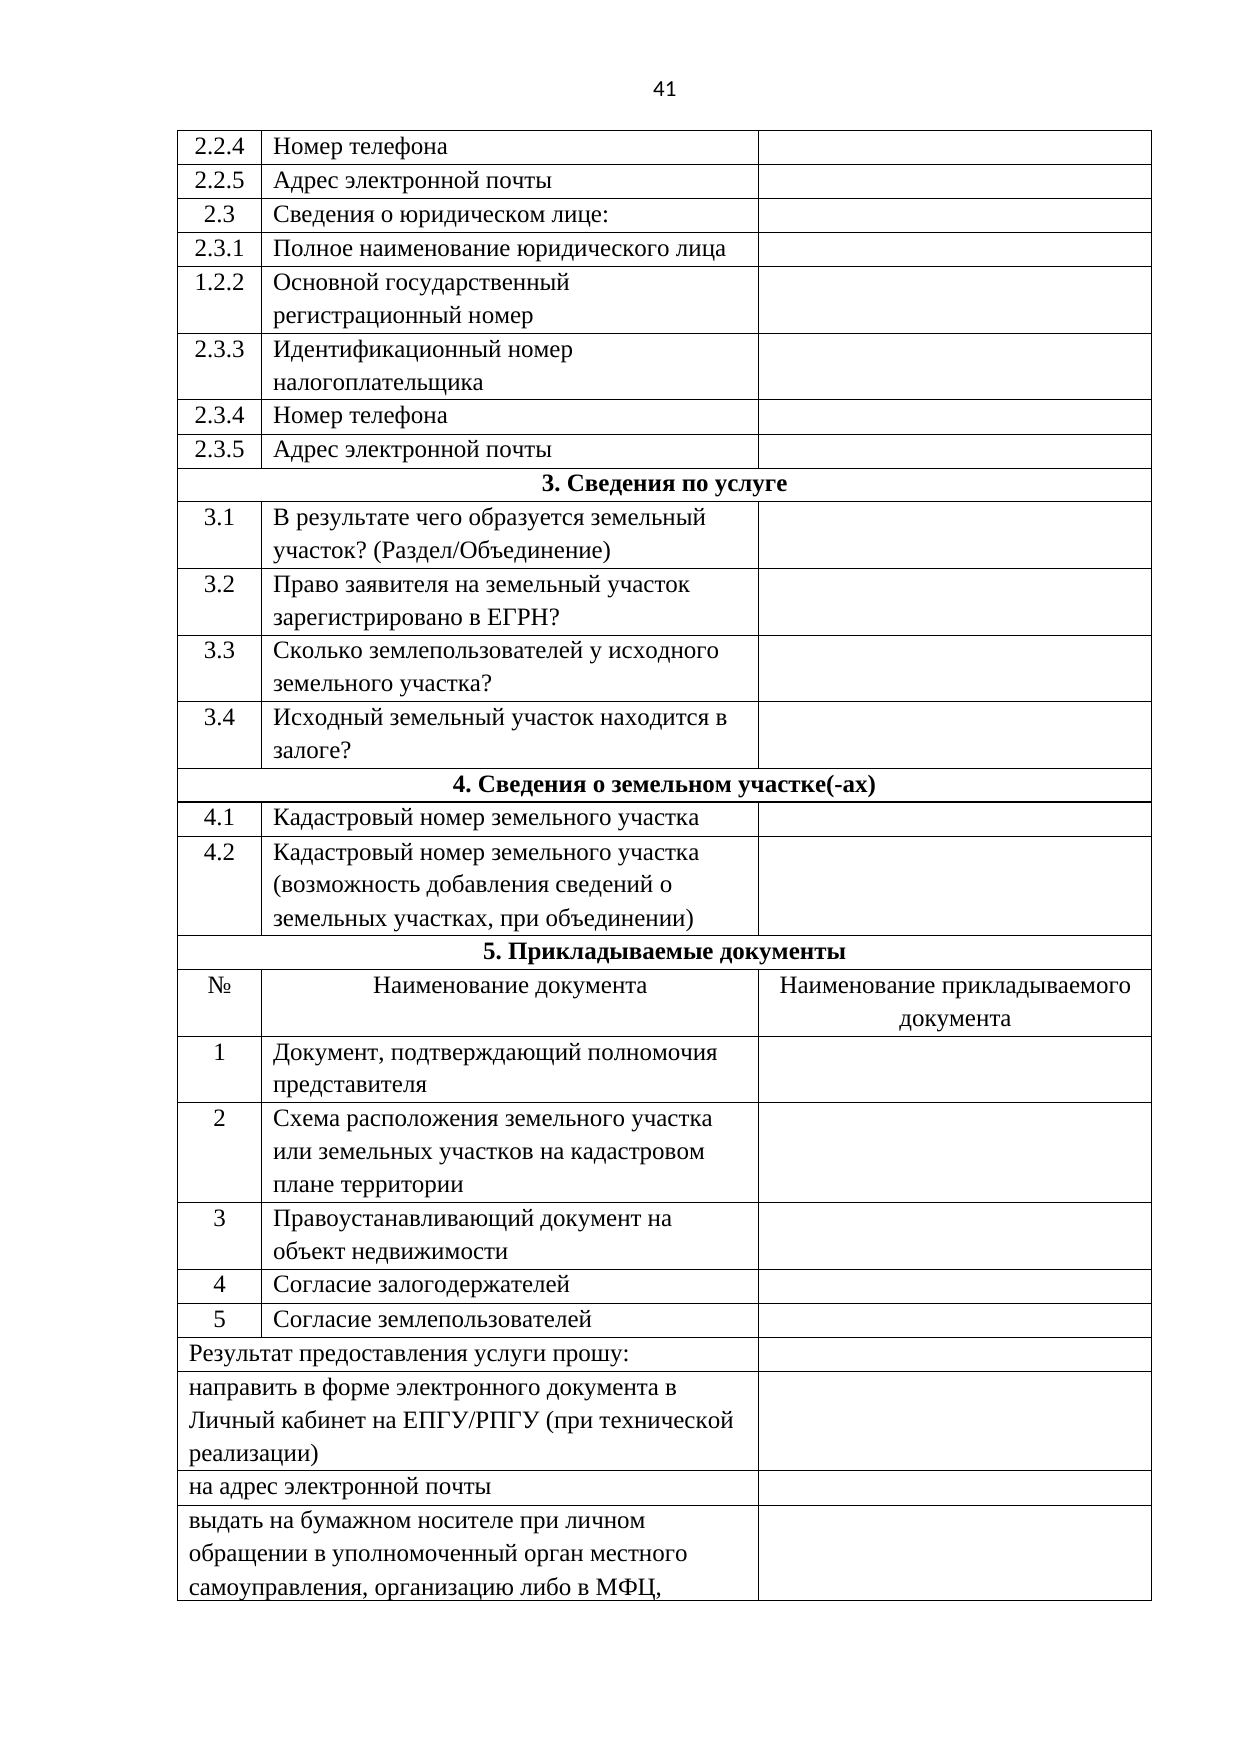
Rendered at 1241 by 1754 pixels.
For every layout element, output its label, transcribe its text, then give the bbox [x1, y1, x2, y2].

table_cell 5. Прикладываемые документы [178, 936, 1151, 969]
table_cell 2.2.4 [178, 131, 261, 164]
table_cell [759, 131, 1151, 164]
table_cell на адрес электронной почты [178, 1471, 758, 1504]
table_cell [759, 1270, 1151, 1303]
table_cell [759, 165, 1151, 198]
table_cell Адрес электронной почты [262, 435, 758, 467]
table_cell 4.2 [178, 837, 261, 935]
table_cell [759, 1103, 1151, 1202]
table_cell [759, 1304, 1151, 1337]
table_cell Схема расположения земельного участка или земельных участков на кадастровом плане территории [262, 1103, 758, 1202]
table_cell 2.3.3 [178, 334, 261, 399]
table_cell В результате чего образуется земельный участок? (Раздел/Объединение) [262, 502, 758, 568]
table_cell Наименование документа [262, 970, 758, 1036]
table_cell 2 [178, 1103, 261, 1202]
table_cell 3.1 [178, 502, 261, 568]
table_cell Правоустанавливающий документ на объект недвижимости [262, 1203, 758, 1268]
table_cell [759, 267, 1151, 333]
table_cell Результат предоставления услуги прошу: [178, 1338, 758, 1371]
table_cell Документ, подтверждающий полномочия представителя [262, 1037, 758, 1102]
table_cell 2.3 [178, 199, 261, 232]
table_cell Сведения о юридическом лице: [262, 199, 758, 232]
table_cell 5 [178, 1304, 261, 1337]
table_cell Право заявителя на земельный участок зарегистрировано в ЕГРН? [262, 569, 758, 634]
table_cell [759, 199, 1151, 232]
table_cell [759, 1506, 1151, 1600]
table_cell 1 [178, 1037, 261, 1102]
table_cell [759, 400, 1151, 433]
table_cell 2.3.5 [178, 435, 261, 467]
table_cell Сколько землепользователей у исходного земельного участка? [262, 636, 758, 701]
table_cell [759, 334, 1151, 399]
table_cell 4. Сведения о земельном участке(-ах) [178, 769, 1151, 801]
table_cell Номер телефона [262, 400, 758, 433]
table_cell Кадастровый номер земельного участка [262, 803, 758, 836]
table_cell № [178, 970, 261, 1036]
table_cell 3. Сведения по услуге [178, 469, 1151, 501]
table_cell Адрес электронной почты [262, 165, 758, 198]
table_cell [759, 636, 1151, 701]
table_cell Наименование прикладываемого документа [759, 970, 1151, 1036]
table_cell [759, 233, 1151, 266]
table_cell [759, 1338, 1151, 1371]
table_cell [759, 435, 1151, 467]
table_cell Согласие землепользователей [262, 1304, 758, 1337]
table_cell [759, 569, 1151, 634]
table_cell Исходный земельный участок находится в залоге? [262, 702, 758, 768]
table_cell [759, 702, 1151, 768]
table_cell 3.2 [178, 569, 261, 634]
table_cell 4 [178, 1270, 261, 1303]
table_cell 3 [178, 1203, 261, 1268]
table_cell Полное наименование юридического лица [262, 233, 758, 266]
table_cell [759, 837, 1151, 935]
table_cell [759, 803, 1151, 836]
table_cell 2.2.5 [178, 165, 261, 198]
table_cell направить в форме электронного документа в Личный кабинет на ЕПГУ/РПГУ (при технической реализации) [178, 1372, 758, 1470]
table_cell [759, 1372, 1151, 1470]
table_cell Основной государственный регистрационный номер [262, 267, 758, 333]
table_cell Согласие залогодержателей [262, 1270, 758, 1303]
table_cell 4.1 [178, 803, 261, 836]
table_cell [178, 1506, 758, 1600]
table_cell Идентификационный номер налогоплательщика [262, 334, 758, 399]
table_cell [759, 1471, 1151, 1504]
table_cell [759, 1203, 1151, 1268]
table_cell 3.3 [178, 636, 261, 701]
table_cell [759, 502, 1151, 568]
table_cell [759, 1037, 1151, 1102]
table_cell 2.3.1 [178, 233, 261, 266]
table_cell 3.4 [178, 702, 261, 768]
table_cell 1.2.2 [178, 267, 261, 333]
table_cell Номер телефона [262, 131, 758, 164]
table_cell 2.3.4 [178, 400, 261, 433]
table_cell Кадастровый номер земельного участка (возможность добавления сведений о земельных участках, при объединении) [262, 837, 758, 935]
